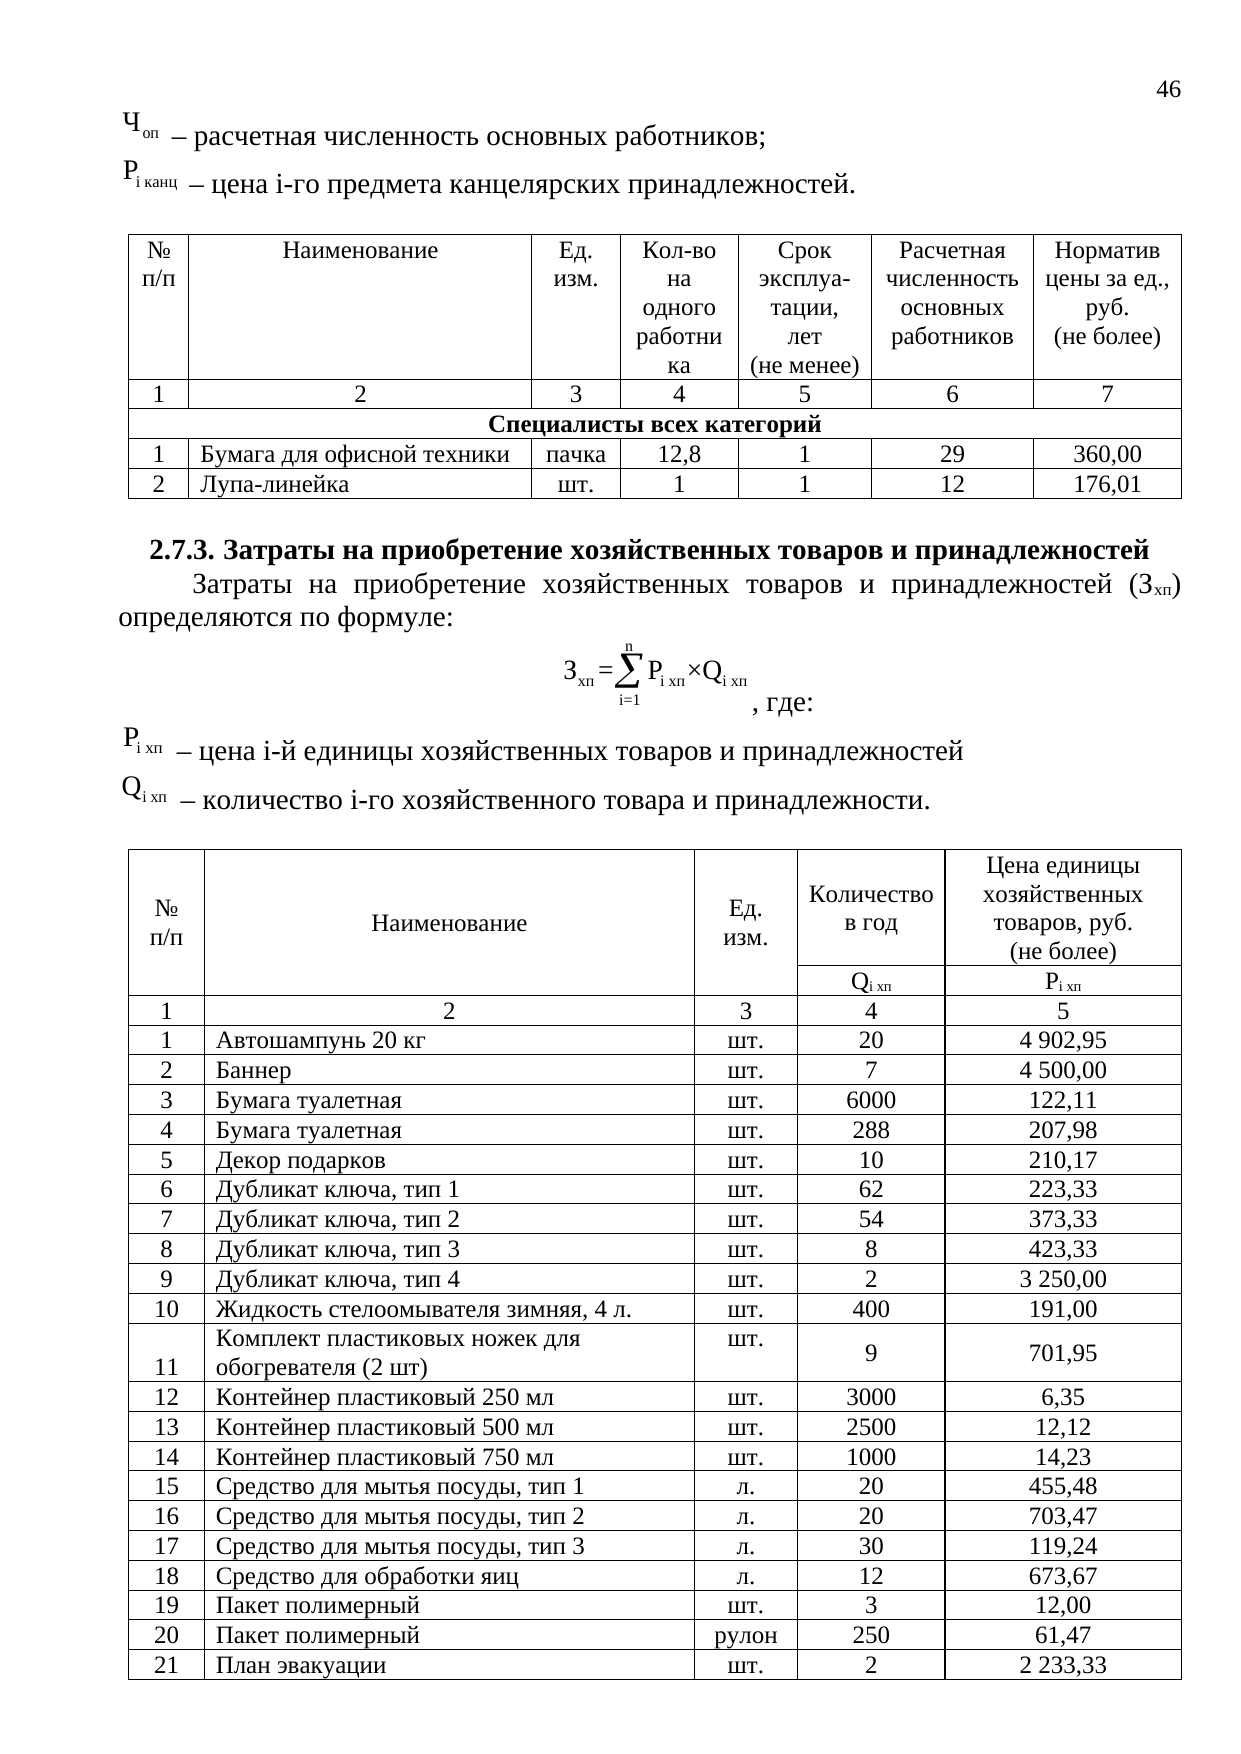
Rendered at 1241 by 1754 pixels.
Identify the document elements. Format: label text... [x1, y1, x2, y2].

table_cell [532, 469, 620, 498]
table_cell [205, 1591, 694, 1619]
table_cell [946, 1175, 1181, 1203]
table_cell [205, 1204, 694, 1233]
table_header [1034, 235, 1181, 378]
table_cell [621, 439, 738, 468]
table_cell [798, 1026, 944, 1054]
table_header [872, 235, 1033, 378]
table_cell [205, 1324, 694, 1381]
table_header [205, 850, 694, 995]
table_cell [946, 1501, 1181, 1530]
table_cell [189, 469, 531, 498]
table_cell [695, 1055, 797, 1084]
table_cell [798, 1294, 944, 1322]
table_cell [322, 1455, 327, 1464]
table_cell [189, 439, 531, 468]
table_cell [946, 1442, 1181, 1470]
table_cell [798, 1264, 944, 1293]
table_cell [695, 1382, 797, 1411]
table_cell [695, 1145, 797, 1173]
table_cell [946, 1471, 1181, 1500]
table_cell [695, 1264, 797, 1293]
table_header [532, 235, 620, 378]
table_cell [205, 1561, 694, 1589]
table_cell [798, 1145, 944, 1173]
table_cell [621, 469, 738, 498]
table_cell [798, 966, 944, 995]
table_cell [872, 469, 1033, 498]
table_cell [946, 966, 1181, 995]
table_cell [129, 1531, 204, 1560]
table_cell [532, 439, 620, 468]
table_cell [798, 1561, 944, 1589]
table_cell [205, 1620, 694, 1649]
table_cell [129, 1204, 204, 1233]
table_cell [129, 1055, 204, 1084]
text – цена i-й единицы хозяйственных товаров и принадлежностей [118, 718, 1181, 767]
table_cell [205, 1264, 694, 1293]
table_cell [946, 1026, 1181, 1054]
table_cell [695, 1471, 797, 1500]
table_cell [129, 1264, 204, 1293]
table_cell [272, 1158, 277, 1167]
text – цена i-гo предмета канцелярских принадлежностей. [118, 151, 1181, 200]
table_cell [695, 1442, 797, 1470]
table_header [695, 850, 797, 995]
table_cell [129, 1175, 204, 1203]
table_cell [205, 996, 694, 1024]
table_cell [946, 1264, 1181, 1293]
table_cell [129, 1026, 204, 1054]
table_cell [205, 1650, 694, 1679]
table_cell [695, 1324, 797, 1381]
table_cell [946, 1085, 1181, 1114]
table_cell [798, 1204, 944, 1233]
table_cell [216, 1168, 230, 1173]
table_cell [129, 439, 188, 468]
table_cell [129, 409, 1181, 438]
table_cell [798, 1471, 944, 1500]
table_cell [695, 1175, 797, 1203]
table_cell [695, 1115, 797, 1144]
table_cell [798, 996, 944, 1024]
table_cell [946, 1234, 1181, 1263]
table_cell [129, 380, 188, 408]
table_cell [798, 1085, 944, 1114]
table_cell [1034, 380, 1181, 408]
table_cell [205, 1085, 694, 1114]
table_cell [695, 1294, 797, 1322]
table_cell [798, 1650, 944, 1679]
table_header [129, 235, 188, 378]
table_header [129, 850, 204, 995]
text , где: [118, 633, 1181, 718]
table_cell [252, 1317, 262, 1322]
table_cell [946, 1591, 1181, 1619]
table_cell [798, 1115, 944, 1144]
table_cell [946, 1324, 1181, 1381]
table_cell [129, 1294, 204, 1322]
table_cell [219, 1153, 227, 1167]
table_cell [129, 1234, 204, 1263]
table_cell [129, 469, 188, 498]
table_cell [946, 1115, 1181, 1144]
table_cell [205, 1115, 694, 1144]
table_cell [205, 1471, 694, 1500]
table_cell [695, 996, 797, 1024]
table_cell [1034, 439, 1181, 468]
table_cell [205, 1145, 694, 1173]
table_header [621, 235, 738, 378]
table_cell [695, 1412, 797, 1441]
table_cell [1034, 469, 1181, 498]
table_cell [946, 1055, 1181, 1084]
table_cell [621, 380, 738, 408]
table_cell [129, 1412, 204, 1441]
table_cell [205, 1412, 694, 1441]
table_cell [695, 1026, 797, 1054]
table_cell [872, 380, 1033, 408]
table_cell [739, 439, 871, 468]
text – количество i-гo хозяйственного товара и принадлежности. [118, 767, 1181, 815]
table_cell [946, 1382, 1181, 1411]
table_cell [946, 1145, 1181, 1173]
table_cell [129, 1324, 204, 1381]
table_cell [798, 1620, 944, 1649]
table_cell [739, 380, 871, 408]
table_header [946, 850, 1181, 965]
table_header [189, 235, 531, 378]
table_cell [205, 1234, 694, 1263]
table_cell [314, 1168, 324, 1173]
text – расчетная численность основных работников; [118, 103, 1181, 151]
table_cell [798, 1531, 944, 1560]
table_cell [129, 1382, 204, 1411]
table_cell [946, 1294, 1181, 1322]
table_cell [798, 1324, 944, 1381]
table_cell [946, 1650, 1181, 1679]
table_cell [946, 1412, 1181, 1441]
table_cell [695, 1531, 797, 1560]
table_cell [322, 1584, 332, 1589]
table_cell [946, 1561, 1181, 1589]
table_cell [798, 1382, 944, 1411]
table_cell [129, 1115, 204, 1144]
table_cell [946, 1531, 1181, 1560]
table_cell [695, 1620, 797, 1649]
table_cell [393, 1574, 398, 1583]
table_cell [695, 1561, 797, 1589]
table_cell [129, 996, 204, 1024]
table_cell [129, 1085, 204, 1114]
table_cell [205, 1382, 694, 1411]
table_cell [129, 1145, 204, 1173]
text 2.7.3. Затраты на приобретение хозяйственных товаров и принадлежностей [118, 532, 1181, 566]
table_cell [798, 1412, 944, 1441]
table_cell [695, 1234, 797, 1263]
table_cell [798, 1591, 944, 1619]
text Затраты на приобретение хозяйственных товаров и принадлежностей (Зхп) определяются по формуле: [118, 566, 1181, 633]
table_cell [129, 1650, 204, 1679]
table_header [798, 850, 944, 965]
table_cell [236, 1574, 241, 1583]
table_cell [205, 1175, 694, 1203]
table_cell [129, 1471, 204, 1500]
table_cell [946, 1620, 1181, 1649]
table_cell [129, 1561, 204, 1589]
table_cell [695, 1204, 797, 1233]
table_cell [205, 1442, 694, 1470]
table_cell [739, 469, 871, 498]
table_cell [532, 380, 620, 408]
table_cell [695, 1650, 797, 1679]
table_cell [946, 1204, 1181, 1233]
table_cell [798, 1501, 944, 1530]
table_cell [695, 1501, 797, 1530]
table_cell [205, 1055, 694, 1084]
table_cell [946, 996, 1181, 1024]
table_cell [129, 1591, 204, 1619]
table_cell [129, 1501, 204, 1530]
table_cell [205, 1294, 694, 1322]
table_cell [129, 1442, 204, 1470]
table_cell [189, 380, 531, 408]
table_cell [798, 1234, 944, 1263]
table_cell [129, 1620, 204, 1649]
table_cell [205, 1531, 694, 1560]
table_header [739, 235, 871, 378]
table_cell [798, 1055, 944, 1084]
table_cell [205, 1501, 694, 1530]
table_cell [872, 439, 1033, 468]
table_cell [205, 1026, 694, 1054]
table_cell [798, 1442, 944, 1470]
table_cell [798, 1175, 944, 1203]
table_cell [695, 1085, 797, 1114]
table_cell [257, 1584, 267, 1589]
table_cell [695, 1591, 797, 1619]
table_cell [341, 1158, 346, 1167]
